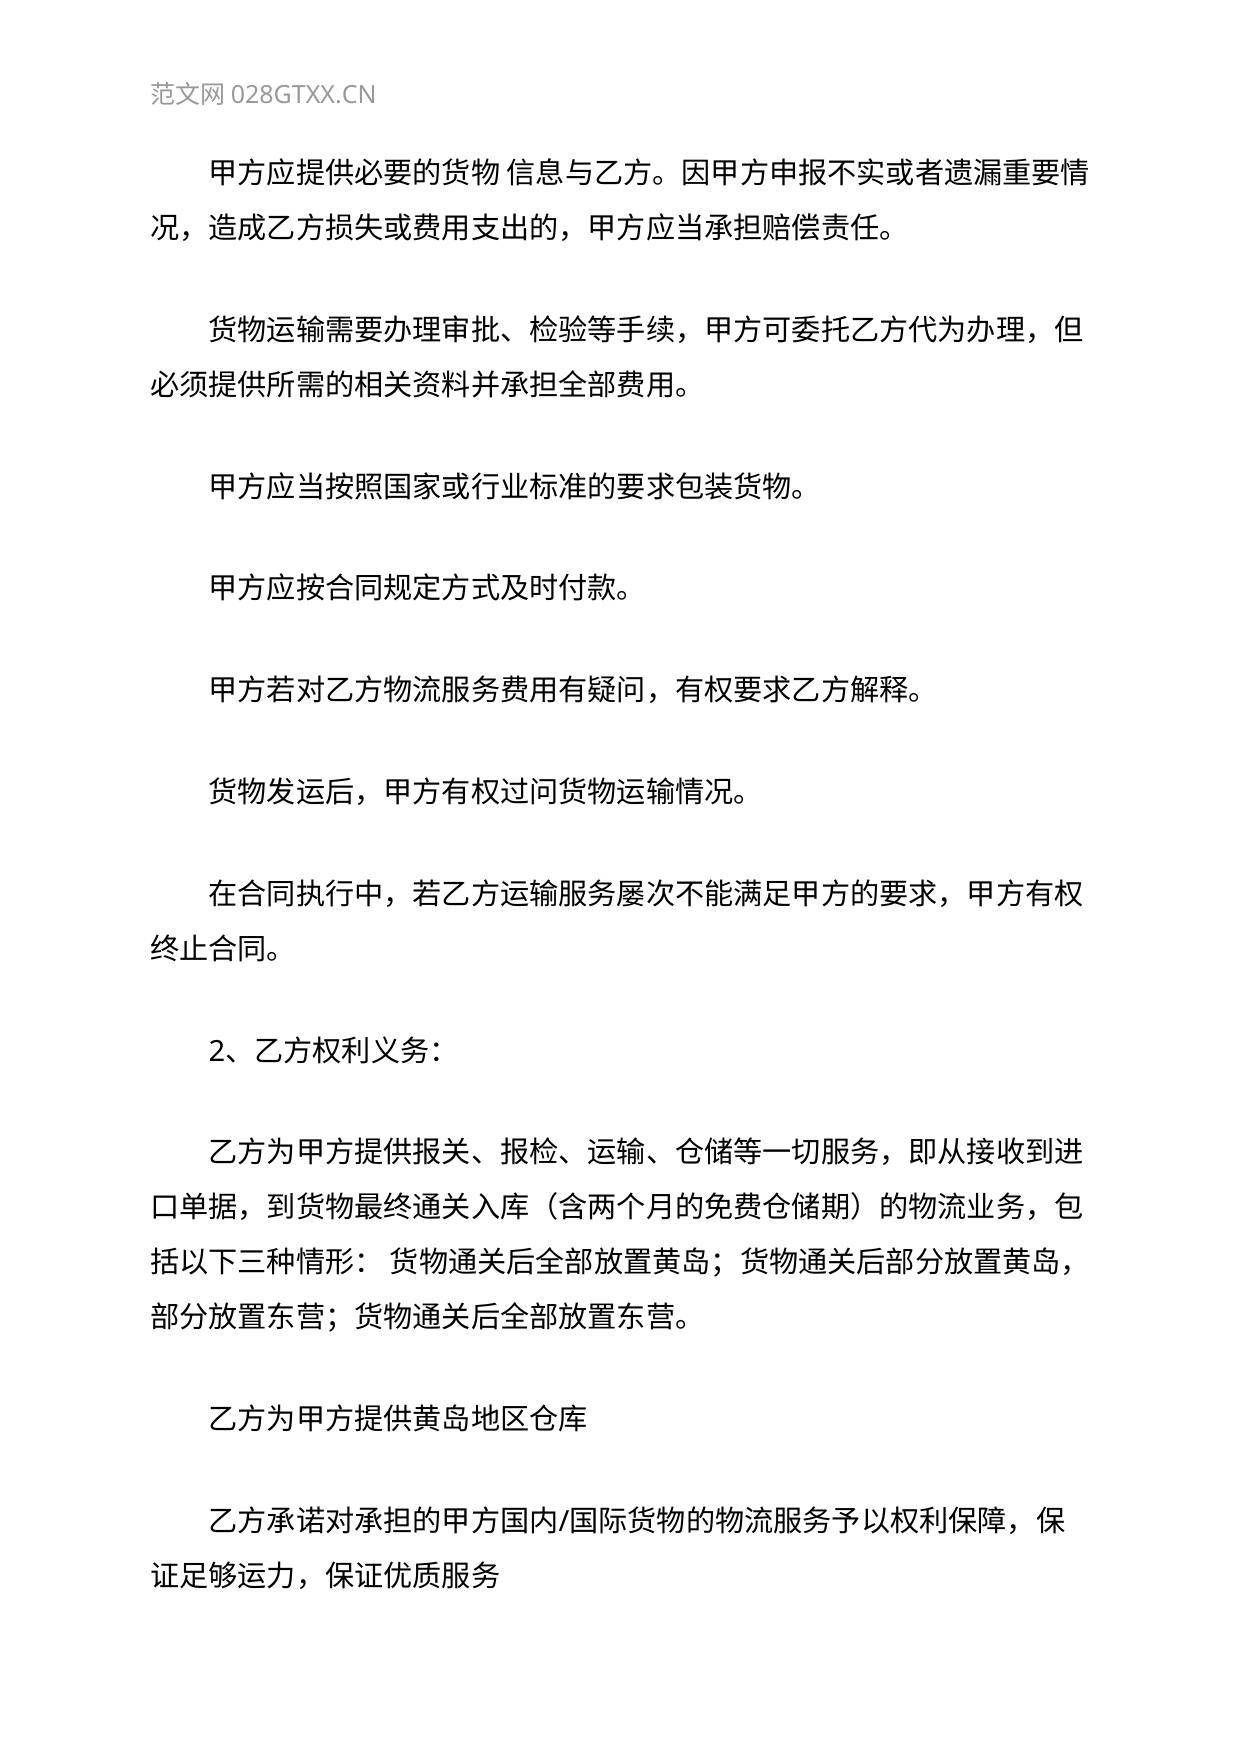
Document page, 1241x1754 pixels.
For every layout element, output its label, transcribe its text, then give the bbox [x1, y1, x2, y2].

text 货物运输需要办理审批、检验等手续，甲方可委托乙方代为办理，但必须提供所需的相关资料并承担全部费用。 [150, 307, 1090, 404]
text 甲方应当按照国家或行业标准的要求包装货物。 [150, 463, 1090, 506]
text 2、乙方权利义务： [150, 1027, 1090, 1069]
text 乙方为甲方提供黄岛地区仓库 [150, 1396, 1090, 1438]
text 乙方为甲方提供报关、报检、运输、仓储等一切服务，即从接收到进口单据，到货物最终通关入库（含两个月的免费仓储期）的物流业务，包括以下三种情形： 货物通关后全部放置黄岛；货物通关后部分放置黄岛，部分放置东营；货物通关后全部放置东营。 [150, 1129, 1090, 1336]
text 在合同执行中，若乙方运输服务屡次不能满足甲方的要求，甲方有权终止合同。 [150, 870, 1090, 968]
text 甲方应提供必要的货物 信息与乙方。因甲方申报不实或者遗漏重要情况，造成乙方损失或费用支出的，甲方应当承担赔偿责任。 [150, 150, 1090, 247]
text 甲方若对乙方物流服务费用有疑问，有权要求乙方解释。 [150, 667, 1090, 709]
text 乙方承诺对承担的甲方国内/国际货物的物流服务予以权利保障，保证足够运力，保证优质服务 [150, 1497, 1090, 1594]
text 货物发运后，甲方有权过问货物运输情况。 [150, 769, 1090, 811]
text 甲方应按合同规定方式及时付款。 [150, 565, 1090, 607]
